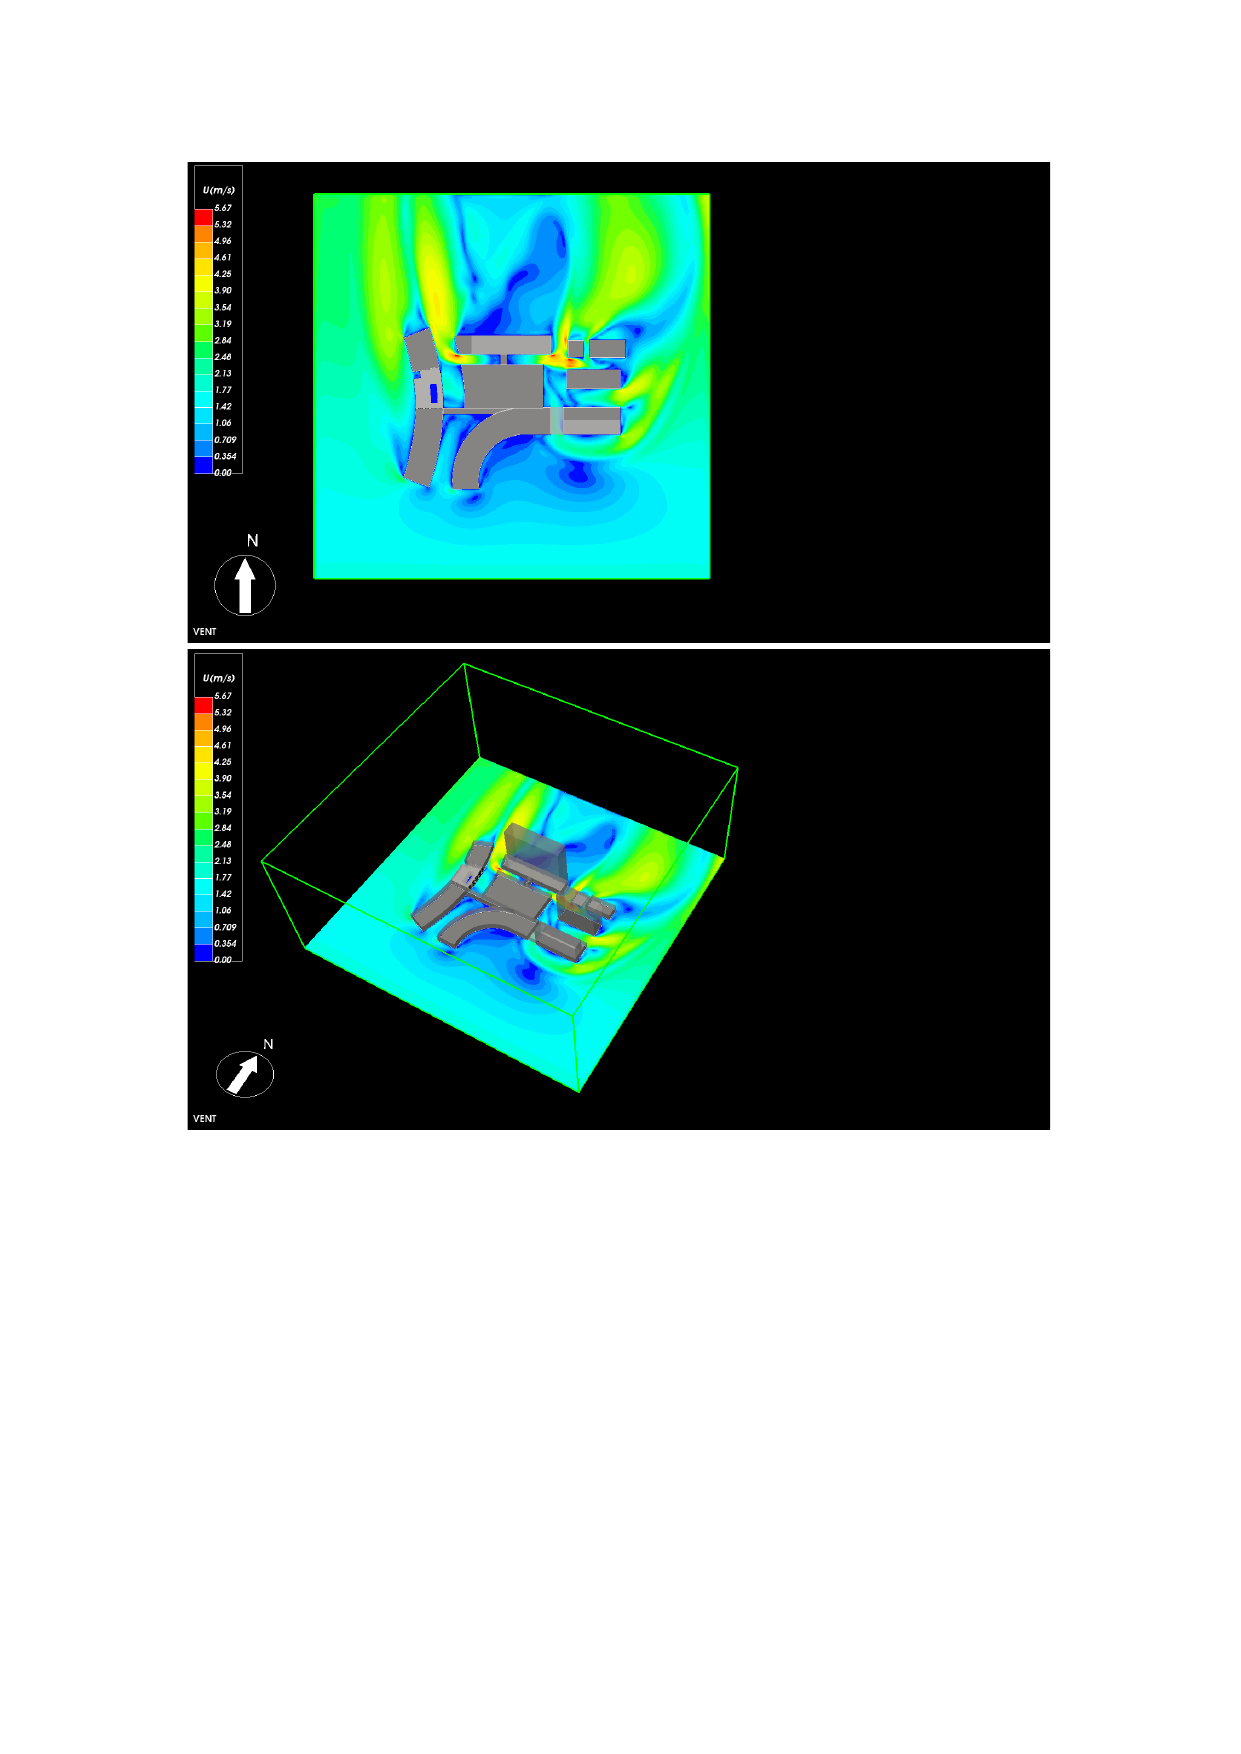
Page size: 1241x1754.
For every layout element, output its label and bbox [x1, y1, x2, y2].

picture [187, 649, 1051, 1130]
picture [187, 162, 1051, 643]
